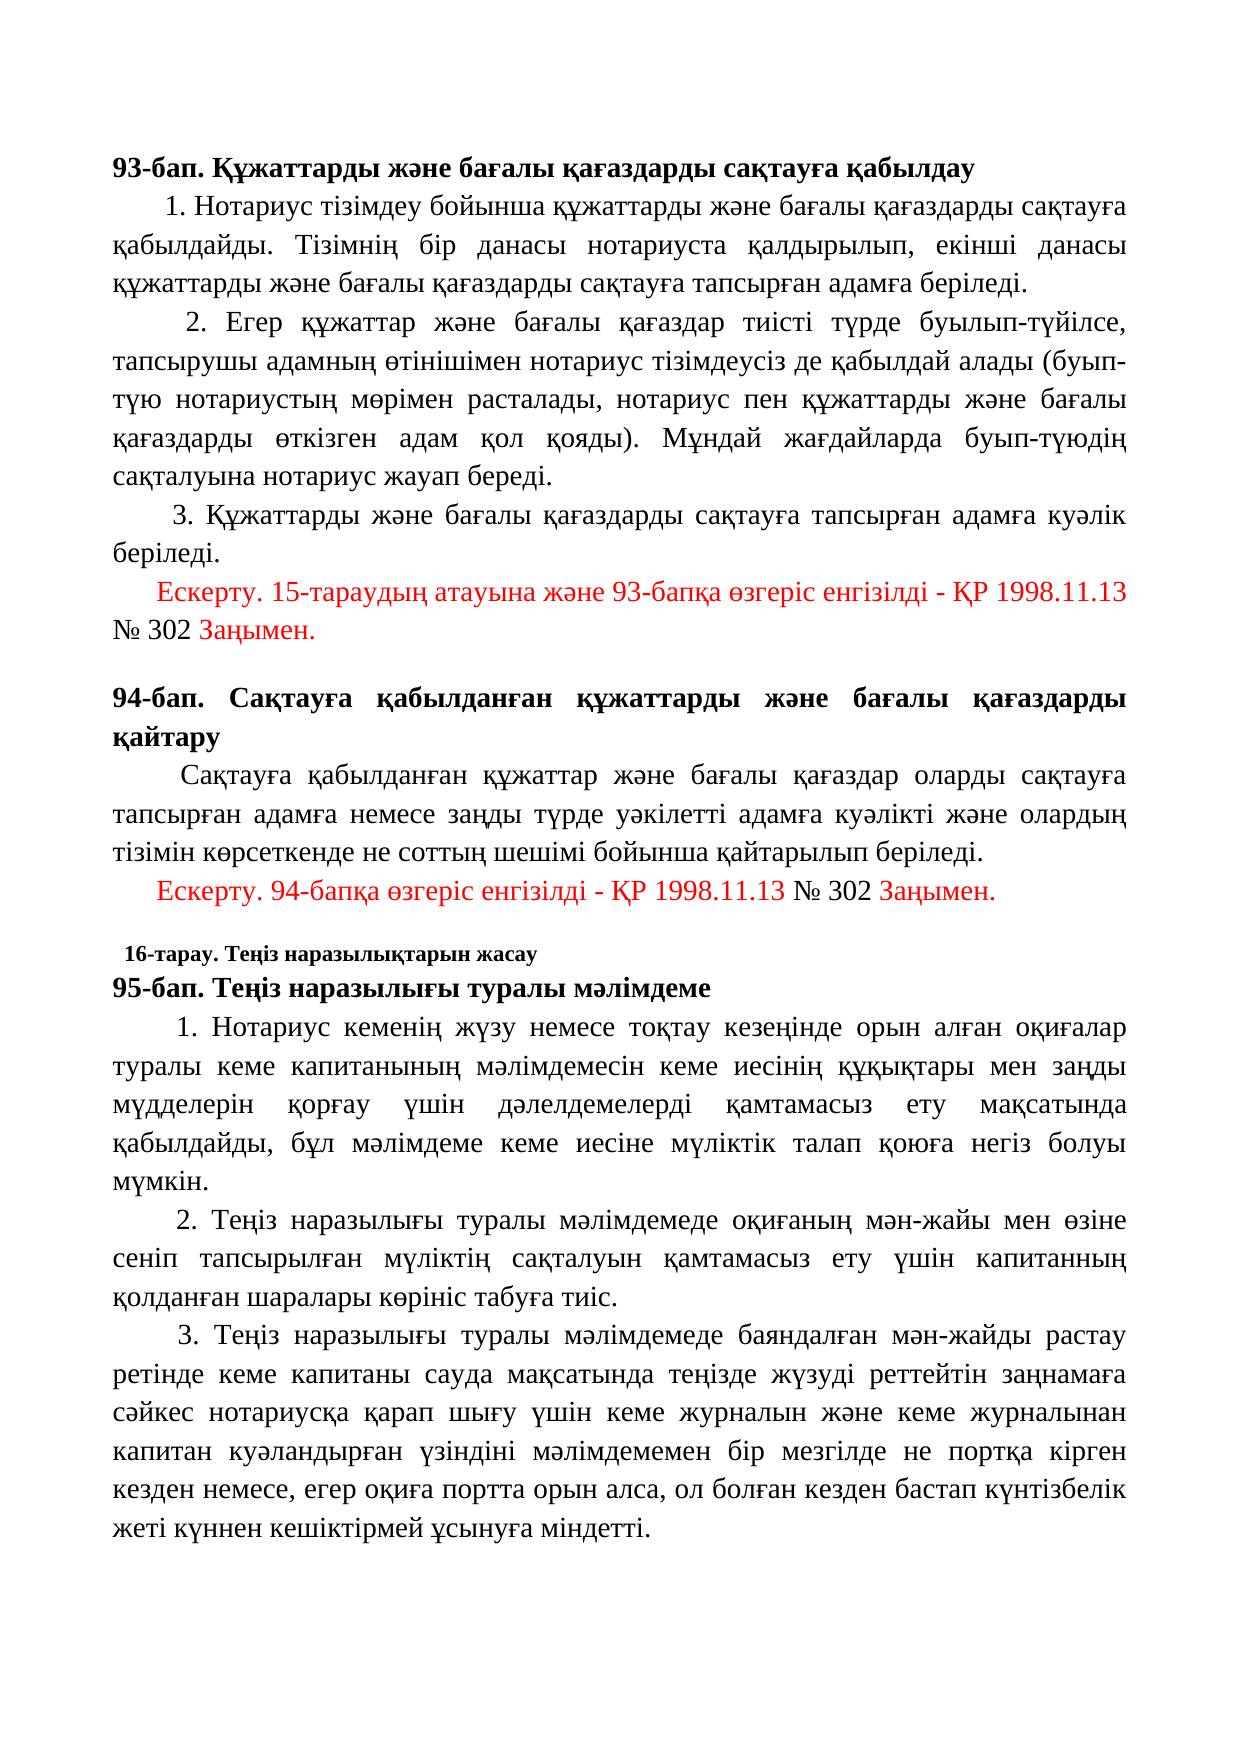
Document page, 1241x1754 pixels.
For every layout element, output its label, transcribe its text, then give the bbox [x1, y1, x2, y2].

text 94-бап. Сақтауға қабылданған құжаттарды және бағалы қағаздарды қайтару [112, 680, 1128, 752]
text 3. Теңiз наразылығы туралы мәлiмдемеде баяндалған мән-жайды растау ретінде кеме капитаны сауда мақсатында теңiзде жүзуді реттейтiн заңнамаға сәйкес нотариусқа қарап шығу үшiн кеме журналын және кеме журналынан капитан куәландырған үзiндiнi мәлiмдемемен бiр мезгілде не портқа кiрген кезден немесе, егер оқиға портта орын алса, ол болған кезден бастап күнтізбелік жетi күннен кешiктiрмей ұсынуға мiндеттi. [112, 1317, 1128, 1544]
text 2. Теңiз наразылығы туралы мәлiмдемеде оқиғаның мән-жайы мен өзiне сенiп тапсырылған мүлiктiң сақталуын қамтамасыз ету үшiн капитанның қолданған шаралары көрiнiс табуға тиiс. [112, 1202, 1128, 1312]
text Сақтауға қабылданған құжаттар және бағалы қағаздар оларды сақтауға тапсырған адамға немесе заңды түрде уәкiлеттi адамға куәлiктi және олардың тiзiмiн көрсеткенде не соттың шешiмi бойынша қайтарылып берiледi. [112, 757, 1128, 868]
text Ескерту. 94-бапқа өзгеріс енгізілді - ҚР 1998.11.13 № 302 Заңымен. [112, 873, 1128, 937]
text 1. Нотариус кеменiң жүзу немесе тоқтау кезеңiнде орын алған оқиғалар туралы кеме капитанының мәлiмдемесiн кеме иесiнiң құқықтары мен заңды мүдделерiн қорғау үшiн дәлелдемелердi қамтамасыз ету мақсатында қабылдайды, бұл мәлiмдеме кеме иесiне мүлiктiк талап қоюға негiз болуы мүмкiн. [112, 1009, 1128, 1197]
text 16-тарау. Теңiз наразылықтарын жасау [112, 940, 1128, 967]
text 3. Құжаттарды және бағалы қағаздарды сақтауға тапсырған адамға куәлiк берiледi. [112, 497, 1128, 569]
text 93-бап. Құжаттарды және бағалы қағаздарды сақтауға қабылдау [112, 150, 1128, 183]
text Ескерту. 15-тараудың атауына және 93-бапқа өзгеріс енгізілді - ҚР 1998.11.13 № 302 Заңымен. [112, 574, 1128, 676]
text 2. Егер құжаттар және бағалы қағаздар тиiстi түрде буылып-түйiлсе, тапсырушы адамның өтiнiшiмен нотариус тiзiмдеусiз де қабылдай алады (буып-түю нотариустың мөрiмен расталады, нотариус пен құжаттарды және бағалы қағаздарды өткiзген адам қол қояды). Мұндай жағдайларда буып-түюдiң сақталуына нотариус жауап бередi. [112, 304, 1128, 492]
text 95-бап. Теңiз наразылығы туралы мәлiмдеме [112, 971, 1128, 1004]
text 1. Нотариус тiзiмдеу бойынша құжаттарды және бағалы қағаздарды сақтауға қабылдайды. Тiзiмнiң бiр данасы нотариуста қалдырылып, екiншi данасы құжаттарды және бағалы қағаздарды сақтауға тапсырған адамға берiледi. [112, 188, 1128, 299]
